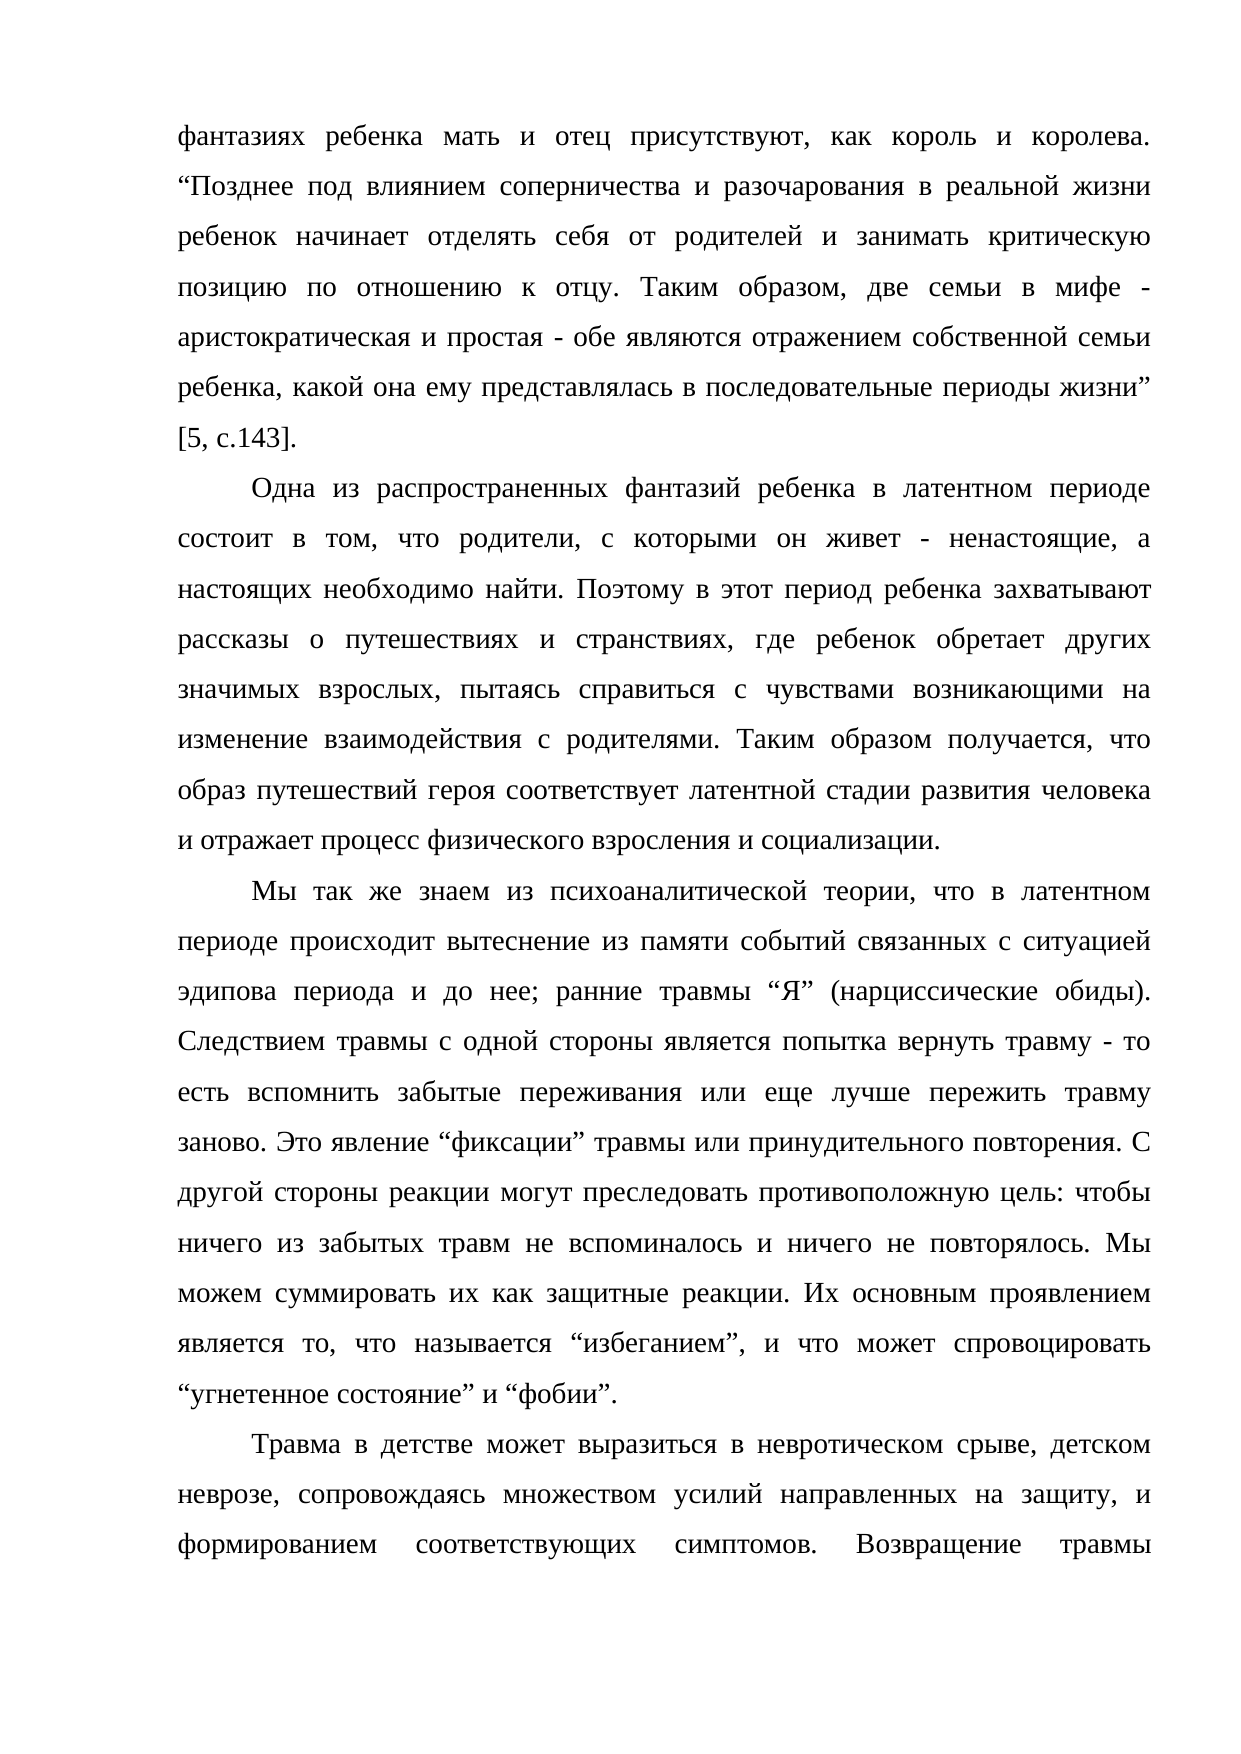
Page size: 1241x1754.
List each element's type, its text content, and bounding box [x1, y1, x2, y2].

text Одна из распространенных фантазий ребенка в латентном периоде состоит в том, что родители, с которыми он живет - ненастоящие, а настоящих необходимо найти. Поэтому в этот период ребенка захватывают рассказы о путешествиях и странствиях, где ребенок обретает других значимых взрослых, пытаясь справиться с чувствами возникающими на изменение взаимодействия с родителями. Таким образом получается, что образ путешествий героя соответствует латентной стадии развития человека и отражает процесс физического взросления и социализации. [177, 470, 1152, 856]
text Мы так же знаем из психоаналитической теории, что в латентном периоде происходит вытеснение из памяти событий связанных с ситуацией эдипова периода и до нее; ранние травмы “я” (нарциссические обиды). Следствием травмы с одной стороны является попытка вернуть травму - то есть вспомнить забытые переживания или еще лучше пережить травму заново. Это явление “фиксации” травмы или принудительного повторения. С другой стороны реакции могут преследовать противоположную цель: чтобы ничего из забытых травм не вспоминалось и ничего не повторялось. Мы можем суммировать их как защитные реакции. Их основным проявлением является то, что называется “избеганием”, и что может спровоцировать “угнетенное состояние” и “фобии”. [177, 873, 1152, 1409]
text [177, 118, 1152, 453]
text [177, 1426, 1152, 1560]
